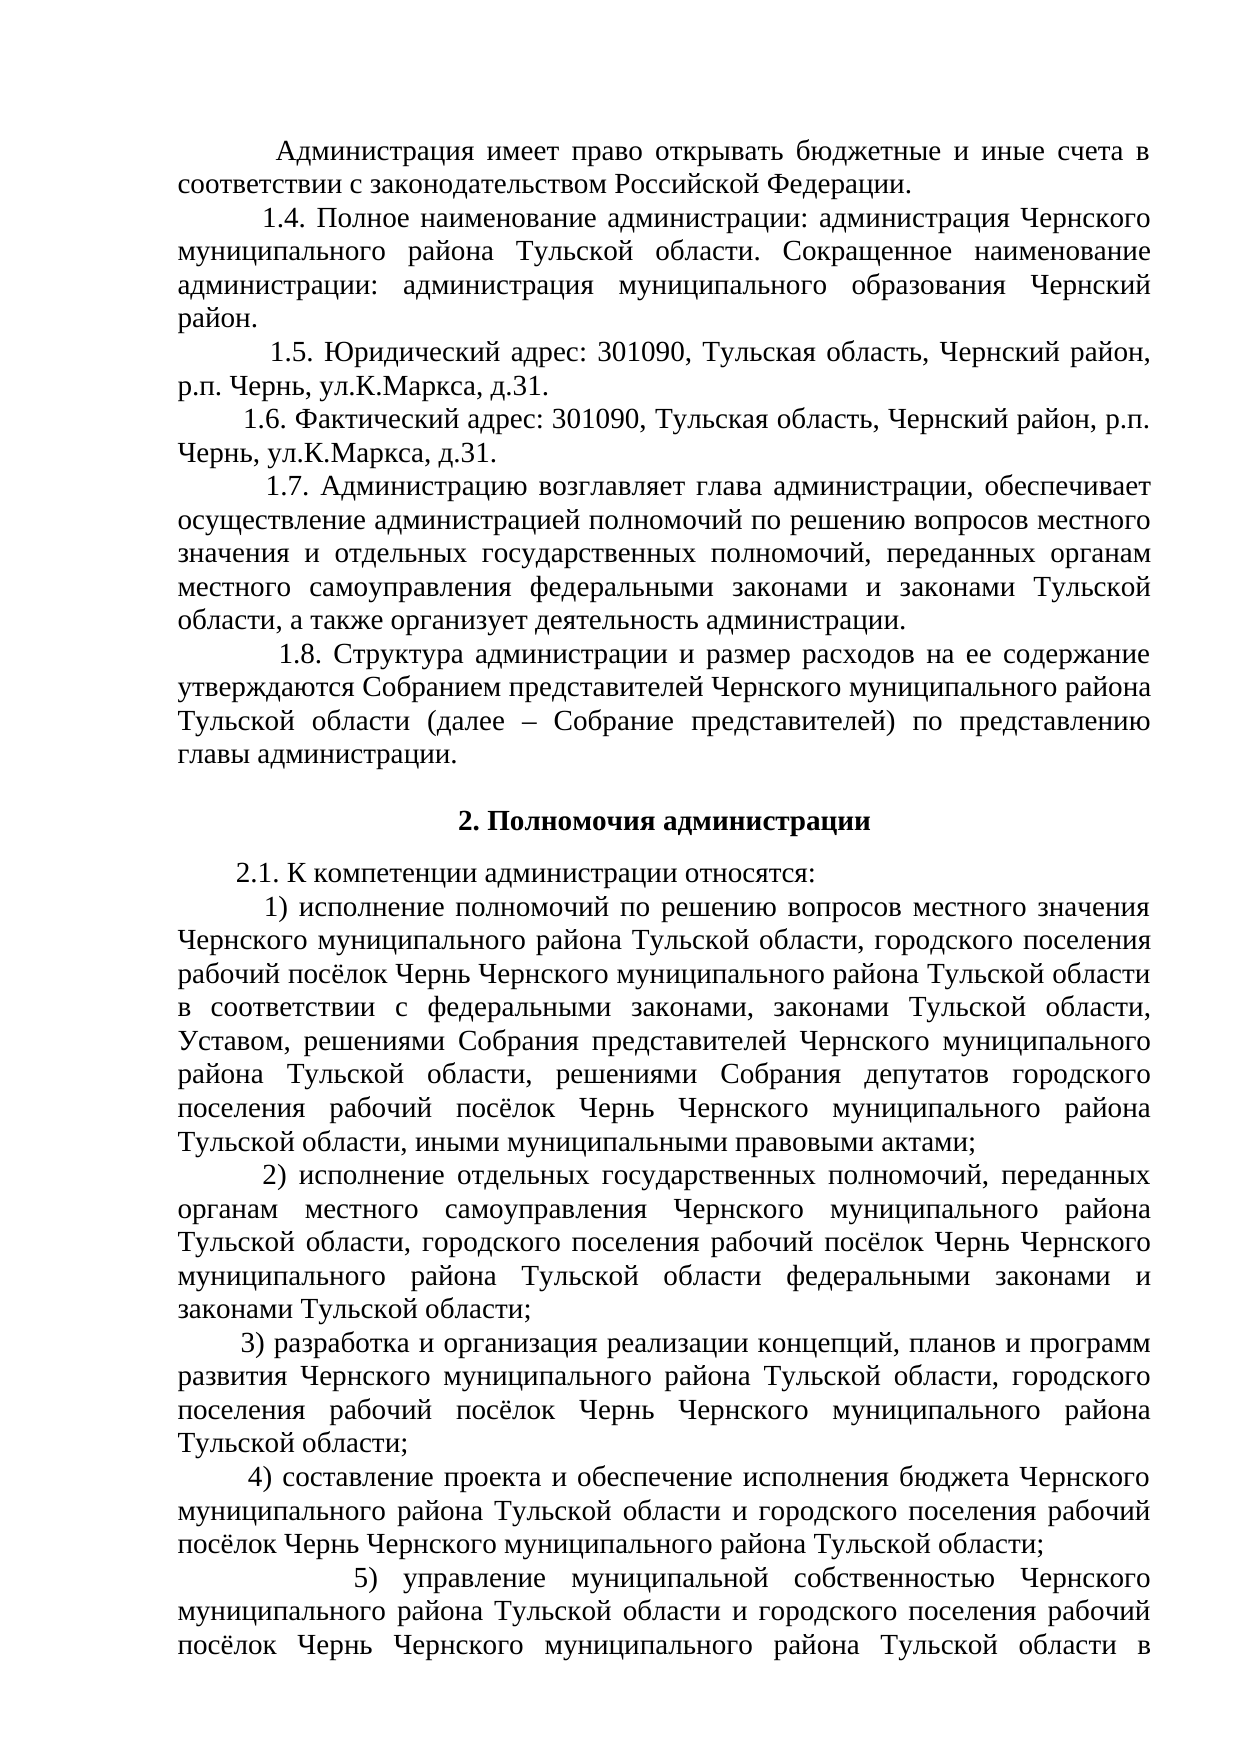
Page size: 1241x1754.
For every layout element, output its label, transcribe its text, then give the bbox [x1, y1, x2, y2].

text 3) разработка и организация реализации концепций, планов и программ развития Чернского муниципального района Тульской области, городского поселения рабочий посёлок Чернь Чернского муниципального района Тульской области; [177, 1325, 1152, 1459]
text 1.4. Полное наименование администрации: администрация Чернского муниципального района Тульской области. Сокращенное наименование администрации: администрация муниципального образования Чернский район. [177, 200, 1152, 334]
text 4) составление проекта и обеспечение исполнения бюджета Чернского муниципального района Тульской области и городского поселения рабочий посёлок Чернь Чернского муниципального района Тульской области; [177, 1459, 1152, 1560]
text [177, 1560, 1152, 1660]
text 2.1. К компетенции администрации относятся: [177, 855, 1152, 889]
text 1.6. Фактический адрес: 301090, Тульская область, Чернский район, р.п. Чернь, ул.К.Маркса, д.31. [177, 401, 1152, 468]
text 1.8. Структура администрации и размер расходов на ее содержание утверждаются Собранием представителей Чернского муниципального района Тульской области (далее – Собрание представителей) по представлению главы администрации. [177, 636, 1152, 770]
text 1.5. Юридический адрес: 301090, Тульская область, Чернский район, р.п. Чернь, ул.К.Маркса, д.31. [177, 334, 1152, 401]
text 1.7. Администрацию возглавляет глава администрации, обеспечивает осуществление администрацией полномочий по решению вопросов местного значения и отдельных государственных полномочий, переданных органам местного самоуправления федеральными законами и законами Тульской области, а также организует деятельность администрации. [177, 468, 1152, 636]
text Администрация имеет право открывать бюджетные и иные счета в соответствии с законодательством Российской Федерации. [177, 133, 1152, 200]
text 2) исполнение отдельных государственных полномочий, переданных органам местного самоуправления Чернского муниципального района Тульской области, городского поселения рабочий посёлок Чернь Чернского муниципального района Тульской области федеральными законами и законами Тульской области; [177, 1157, 1152, 1325]
text 1) исполнение полномочий по решению вопросов местного значения Чернского муниципального района Тульской области, городского поселения рабочий посёлок Чернь Чернского муниципального района Тульской области в соответствии с федеральными законами, законами Тульской области, Уставом, решениями Собрания представителей Чернского муниципального района Тульской области, решениями Собрания депутатов городского поселения рабочий посёлок Чернь Чернского муниципального района Тульской области, иными муниципальными правовыми актами; [177, 889, 1152, 1157]
text 2. Полномочия администрации [177, 803, 1152, 836]
